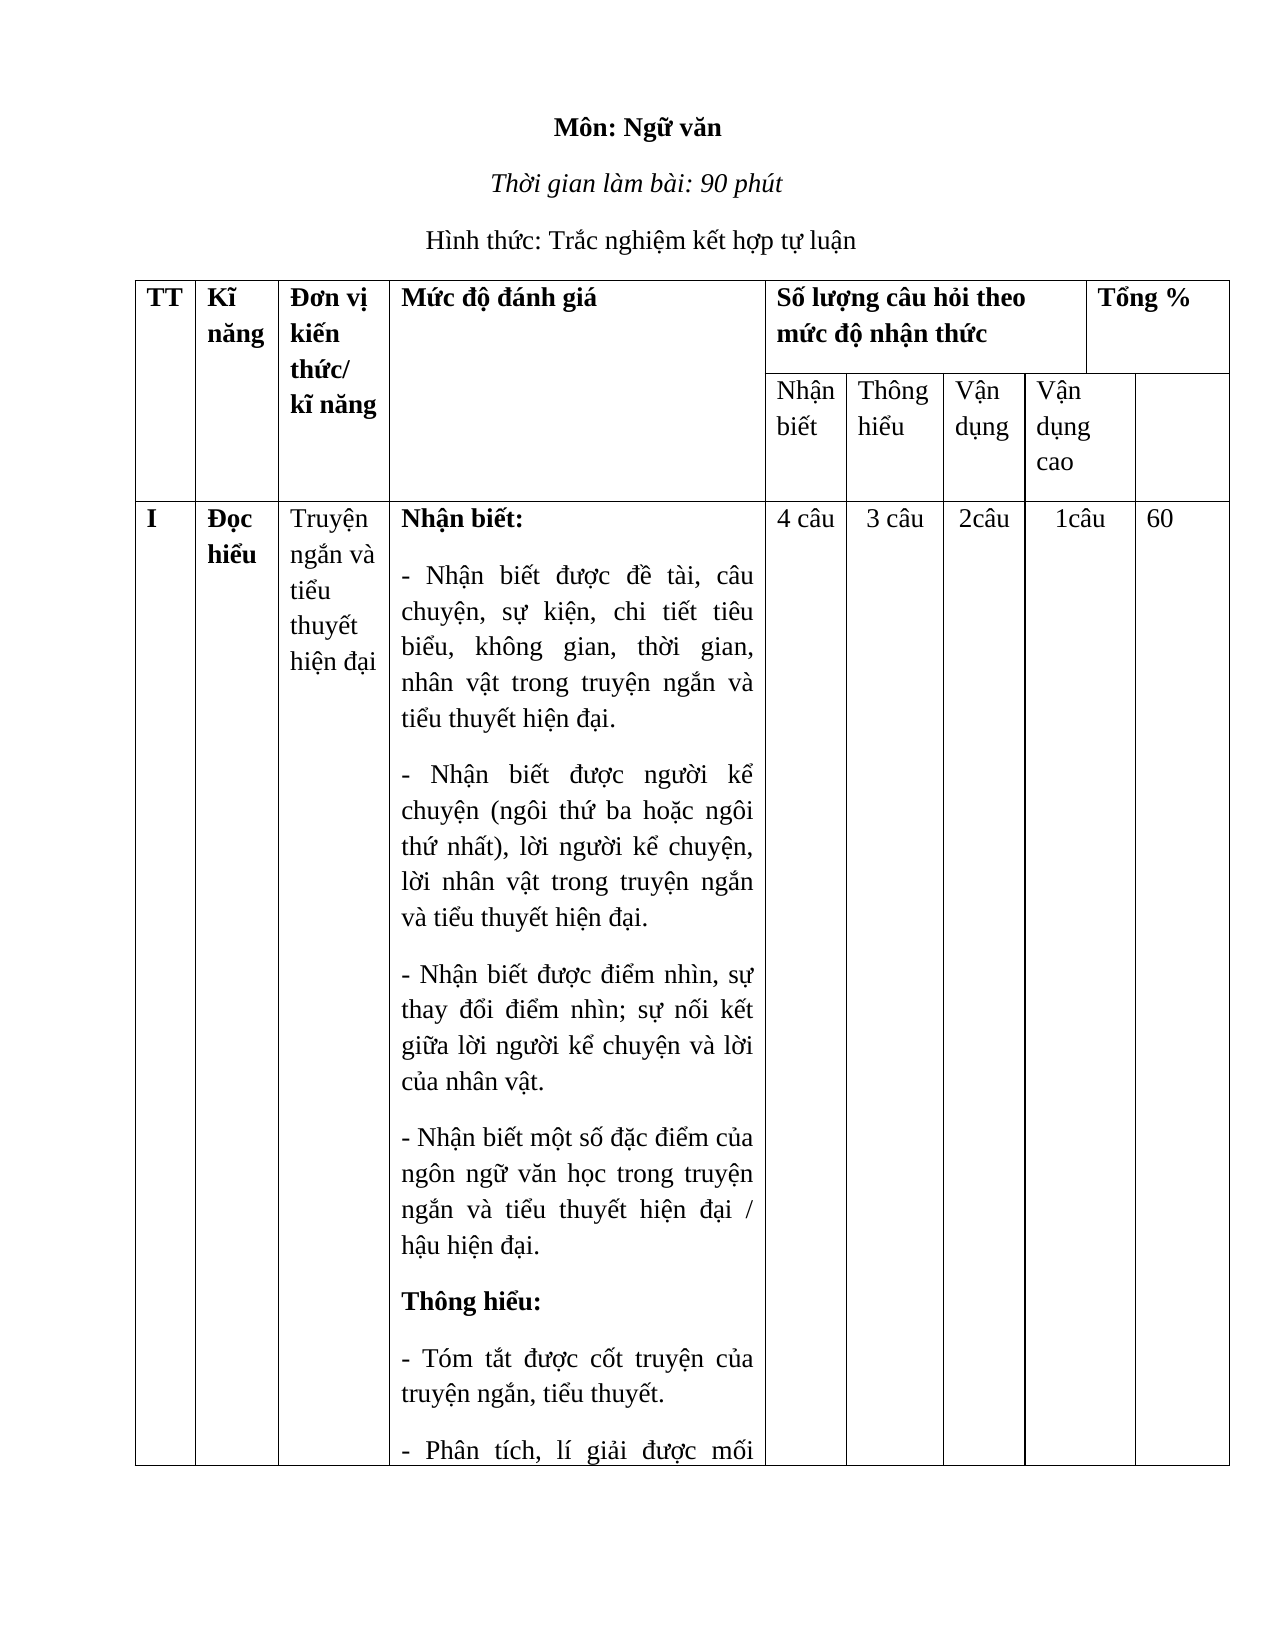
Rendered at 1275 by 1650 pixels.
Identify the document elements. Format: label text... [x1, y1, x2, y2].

table_header Đơn vị kiến thức/ kĩ năng [279, 281, 389, 501]
table_header Mức độ đánh giá [390, 281, 765, 501]
table_cell Vận dụng [944, 374, 1024, 501]
table_cell 2câu [944, 502, 1024, 1465]
text Hình thức: Trắc nghiệm kết hợp tự luận [150, 224, 1125, 255]
table_cell [1136, 374, 1229, 501]
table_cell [279, 502, 389, 1465]
table_header Tổng % [1087, 281, 1229, 373]
table_cell Thông hiểu [847, 374, 943, 501]
table_header Kĩ năng [196, 281, 278, 501]
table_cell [390, 502, 765, 1465]
table_header TT [136, 281, 195, 501]
table_cell Đọc hiểu [196, 502, 278, 1465]
table_header Số lượng câu hỏi theo mức độ nhận thức [766, 281, 1086, 373]
table_cell 1câu [1026, 502, 1135, 1465]
table_cell 3 câu [847, 502, 943, 1465]
table_cell 60 [1136, 502, 1229, 1465]
table_cell Nhận biết [766, 374, 846, 501]
table_cell 4 câu [766, 502, 846, 1465]
text Thời gian làm bài: 90 phút [150, 167, 1125, 198]
text Môn: Ngữ văn [150, 111, 1125, 142]
table_cell I [136, 502, 195, 1465]
table_cell Vận dụng cao [1026, 374, 1135, 501]
